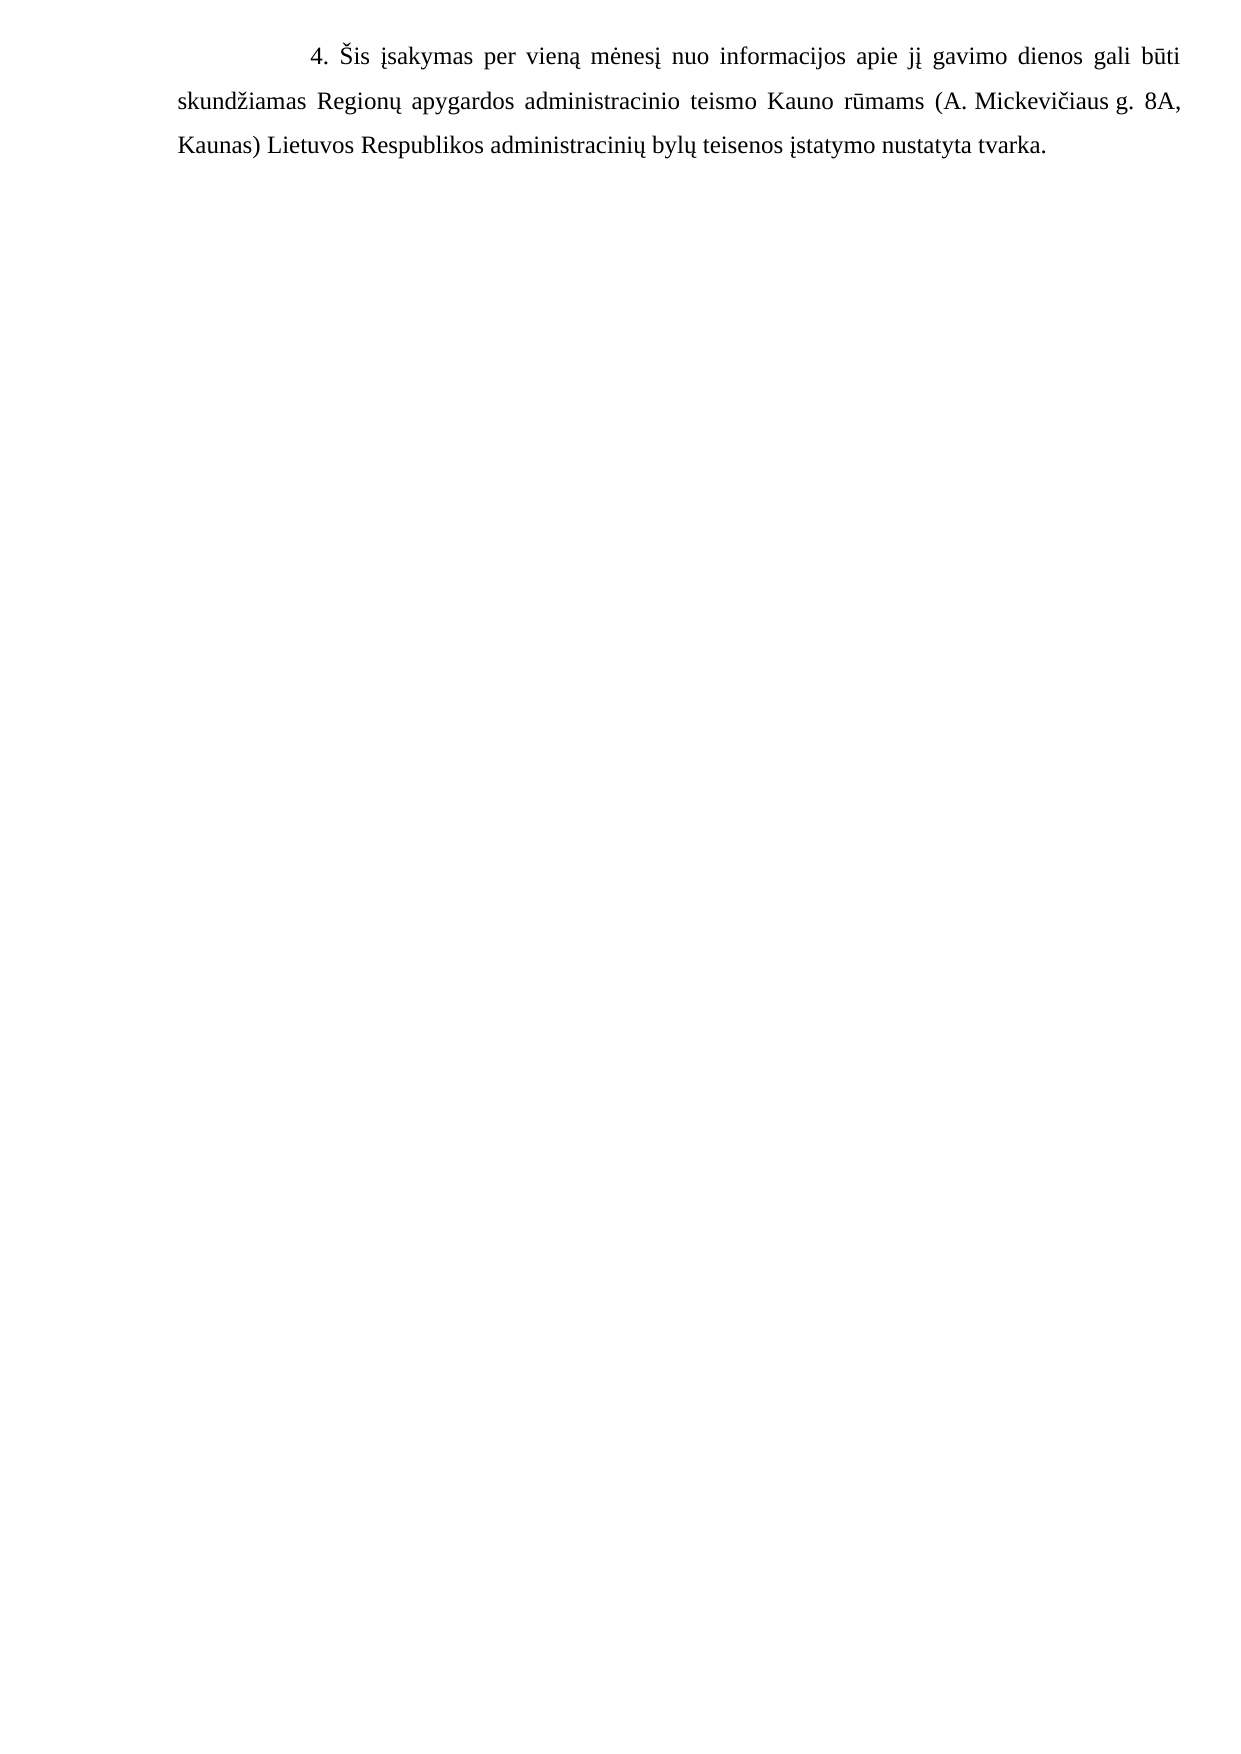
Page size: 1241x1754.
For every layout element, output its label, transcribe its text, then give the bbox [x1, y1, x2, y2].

text 4. Šis įsakymas per vieną mėnesį nuo informacijos apie jį gavimo dienos gali būti skundžiamas Regionų apygardos administracinio teismo Kauno rūmams (A. Mickevičiaus g. 8A, Kaunas) Lietuvos Respublikos administracinių bylų teisenos įstatymo nustatyta tvarka. [177, 41, 1181, 159]
